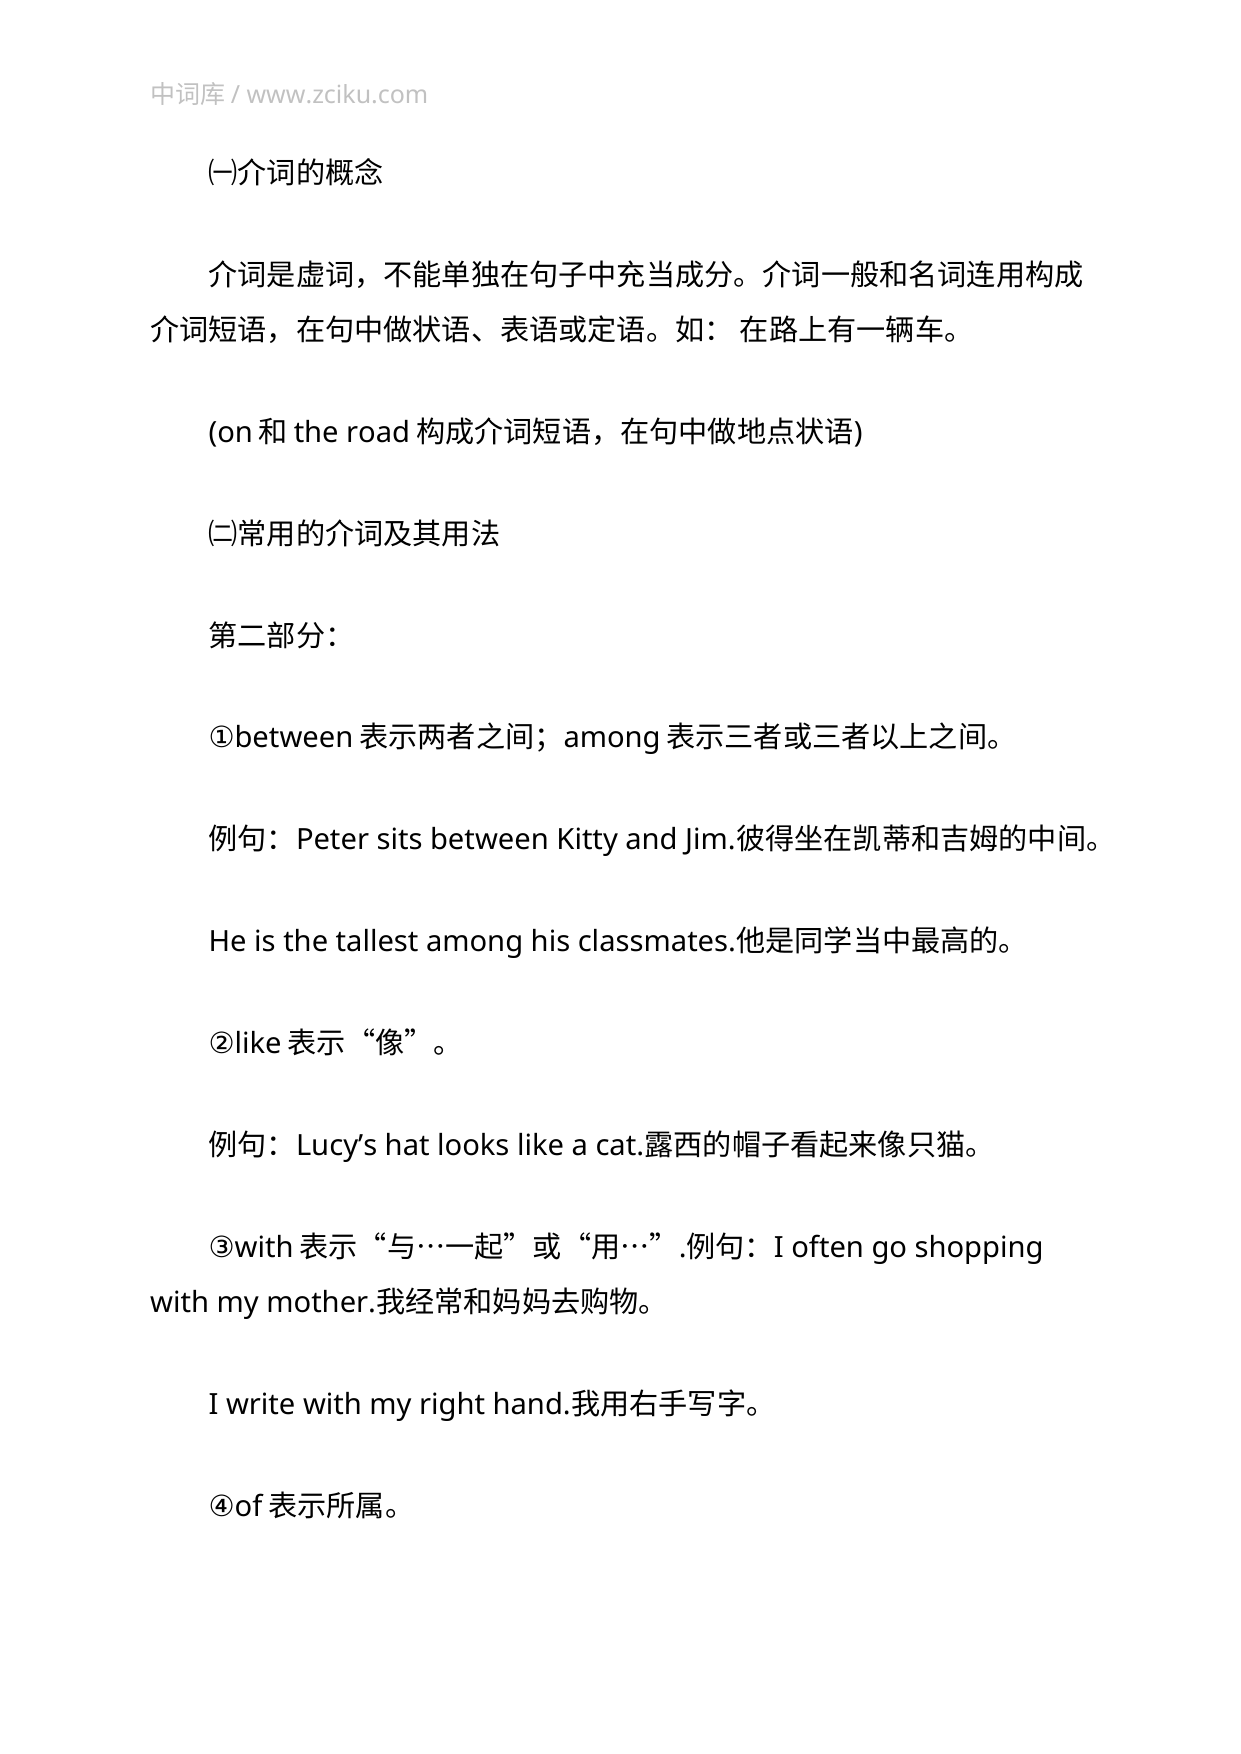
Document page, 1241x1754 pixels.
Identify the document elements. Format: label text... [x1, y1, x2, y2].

text He is the tallest among his classmates.他是同学当中最高的。 [150, 918, 1090, 960]
text 第二部分： [150, 612, 1090, 654]
text ①between表示两者之间；among表示三者或三者以上之间。 [150, 714, 1090, 756]
text ③with表示“与…一起”或“用…”.例句：I often go shopping with my mother.我经常和妈妈去购物。 [150, 1224, 1090, 1321]
text (on和the road构成介词短语，在句中做地点状语) [150, 408, 1090, 451]
text ㈠介词的概念 [150, 150, 1090, 192]
text I write with my right hand.我用右手写字。 [150, 1381, 1090, 1423]
text 例句：Peter sits between Kitty and Jim.彼得坐在凯蒂和吉姆的中间。 [150, 816, 1090, 858]
text ②like表示“像”。 [150, 1020, 1090, 1062]
text 例句：Lucy’s hat looks like a cat.露西的帽子看起来像只猫。 [150, 1122, 1090, 1164]
text ㈡常用的介词及其用法 [150, 510, 1090, 553]
text 介词是虚词，不能单独在句子中充当成分。介词一般和名词连用构成介词短语，在句中做状语、表语或定语。如： 在路上有一辆车。 [150, 252, 1090, 349]
text ④of表示所属。 [150, 1483, 1090, 1525]
